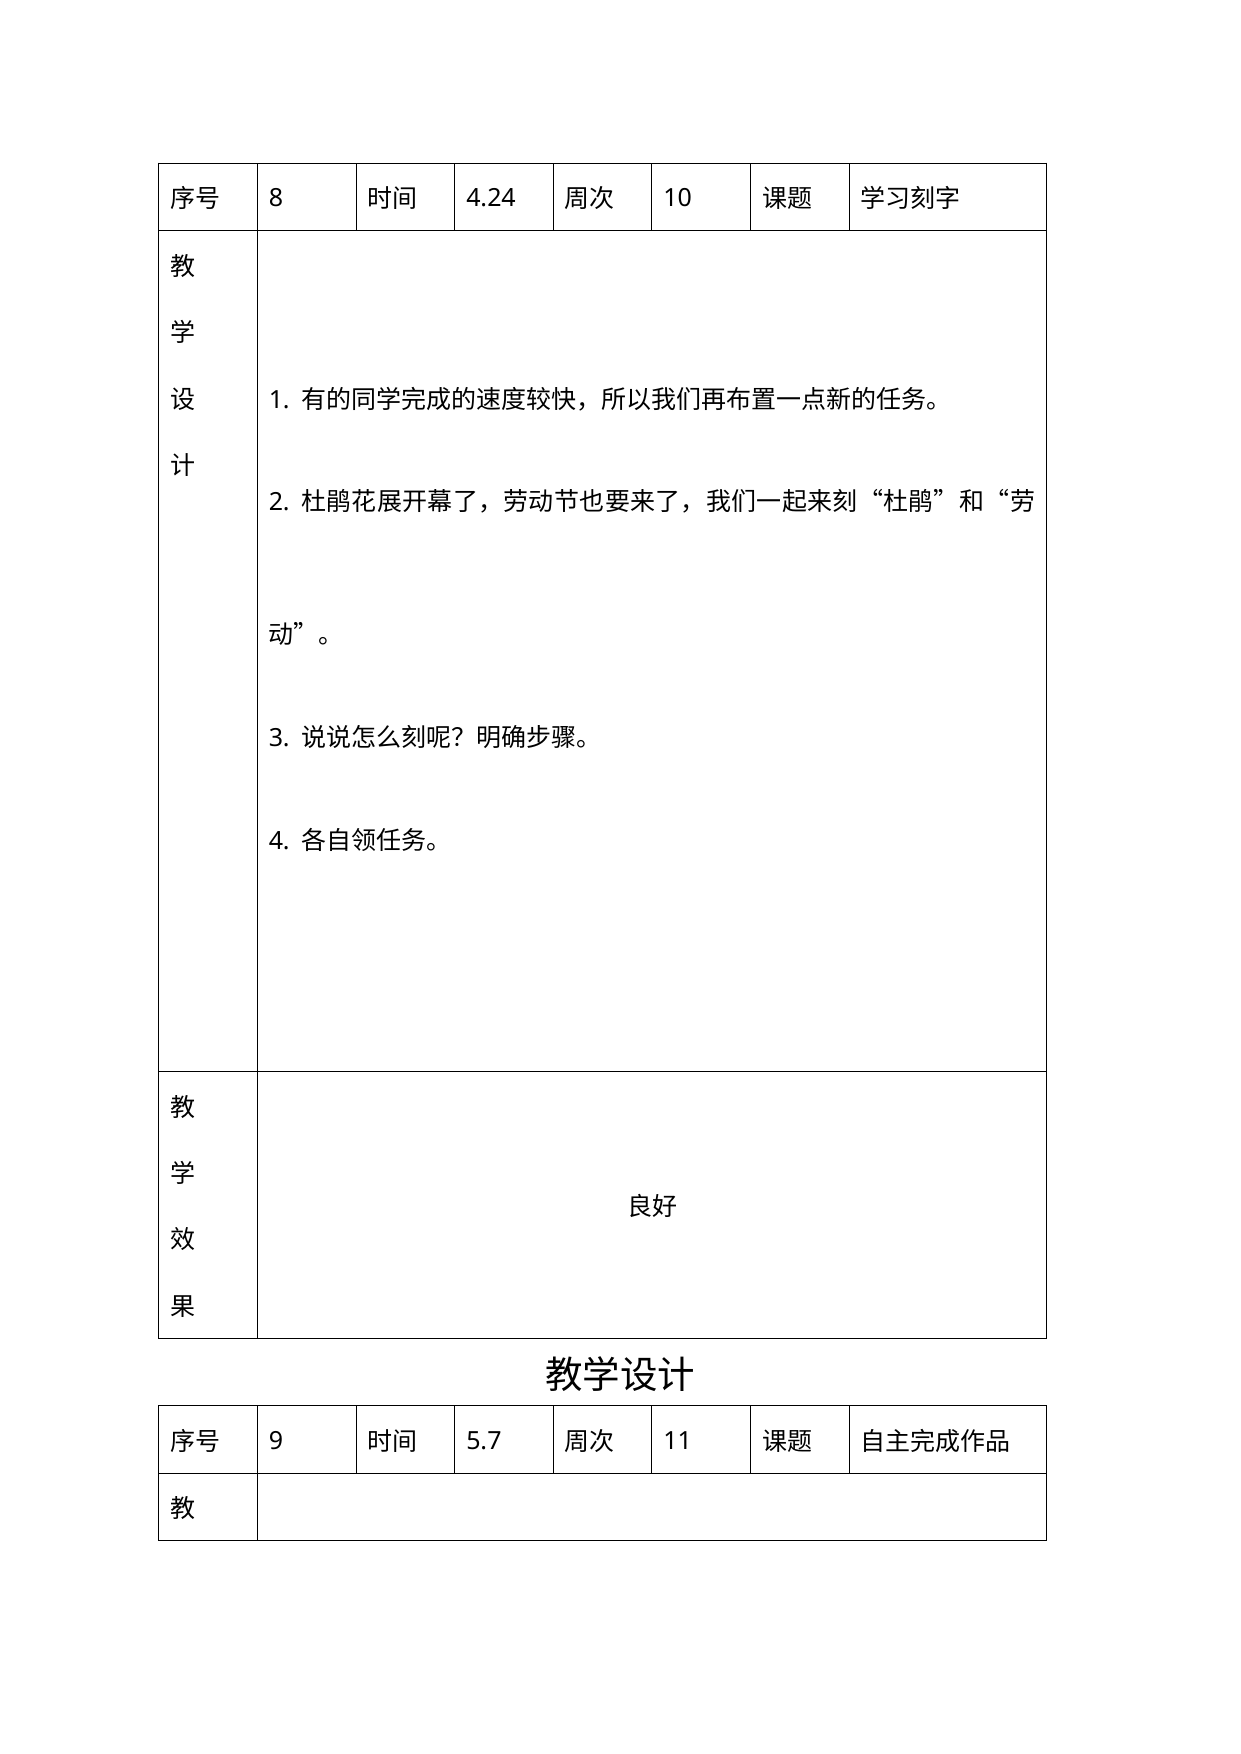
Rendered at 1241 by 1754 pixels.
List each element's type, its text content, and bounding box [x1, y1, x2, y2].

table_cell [258, 1474, 1046, 1540]
table_cell 时间 [357, 164, 454, 230]
table_cell 教 学 设 计 [159, 231, 257, 1071]
table_cell 有的同学完成的速度较快，所以我们再布置一点新的任务。 杜鹃花展开幕了，劳动节也要来了，我们一起来刻“杜鹃”和“劳动”。 说说怎么刻呢？明确步骤。 各自领任务。 [258, 231, 1046, 1071]
table_cell 课题 [751, 164, 849, 230]
table_cell 良好 [258, 1072, 1046, 1338]
table_header 9 [258, 1406, 356, 1473]
table_cell 学习刻字 [850, 164, 1046, 230]
table_header 自主完成作品 [850, 1406, 1046, 1473]
table_cell 周次 [554, 164, 651, 230]
table_cell 8 [258, 164, 356, 230]
table_cell 4.24 [455, 164, 553, 230]
table_header 时间 [357, 1406, 454, 1473]
table_cell 序号 [159, 164, 257, 230]
text 教学设计 [170, 1339, 1070, 1405]
table_header 11 [652, 1406, 750, 1473]
table_header 周次 [554, 1406, 651, 1473]
table_cell 教 学 设 计 [159, 1474, 257, 1540]
table_header 5.7 [455, 1406, 553, 1473]
table_header 序号 [159, 1406, 257, 1473]
table_cell 10 [652, 164, 750, 230]
table_cell 教 学 效 果 [159, 1072, 257, 1338]
table_header 课题 [751, 1406, 849, 1473]
